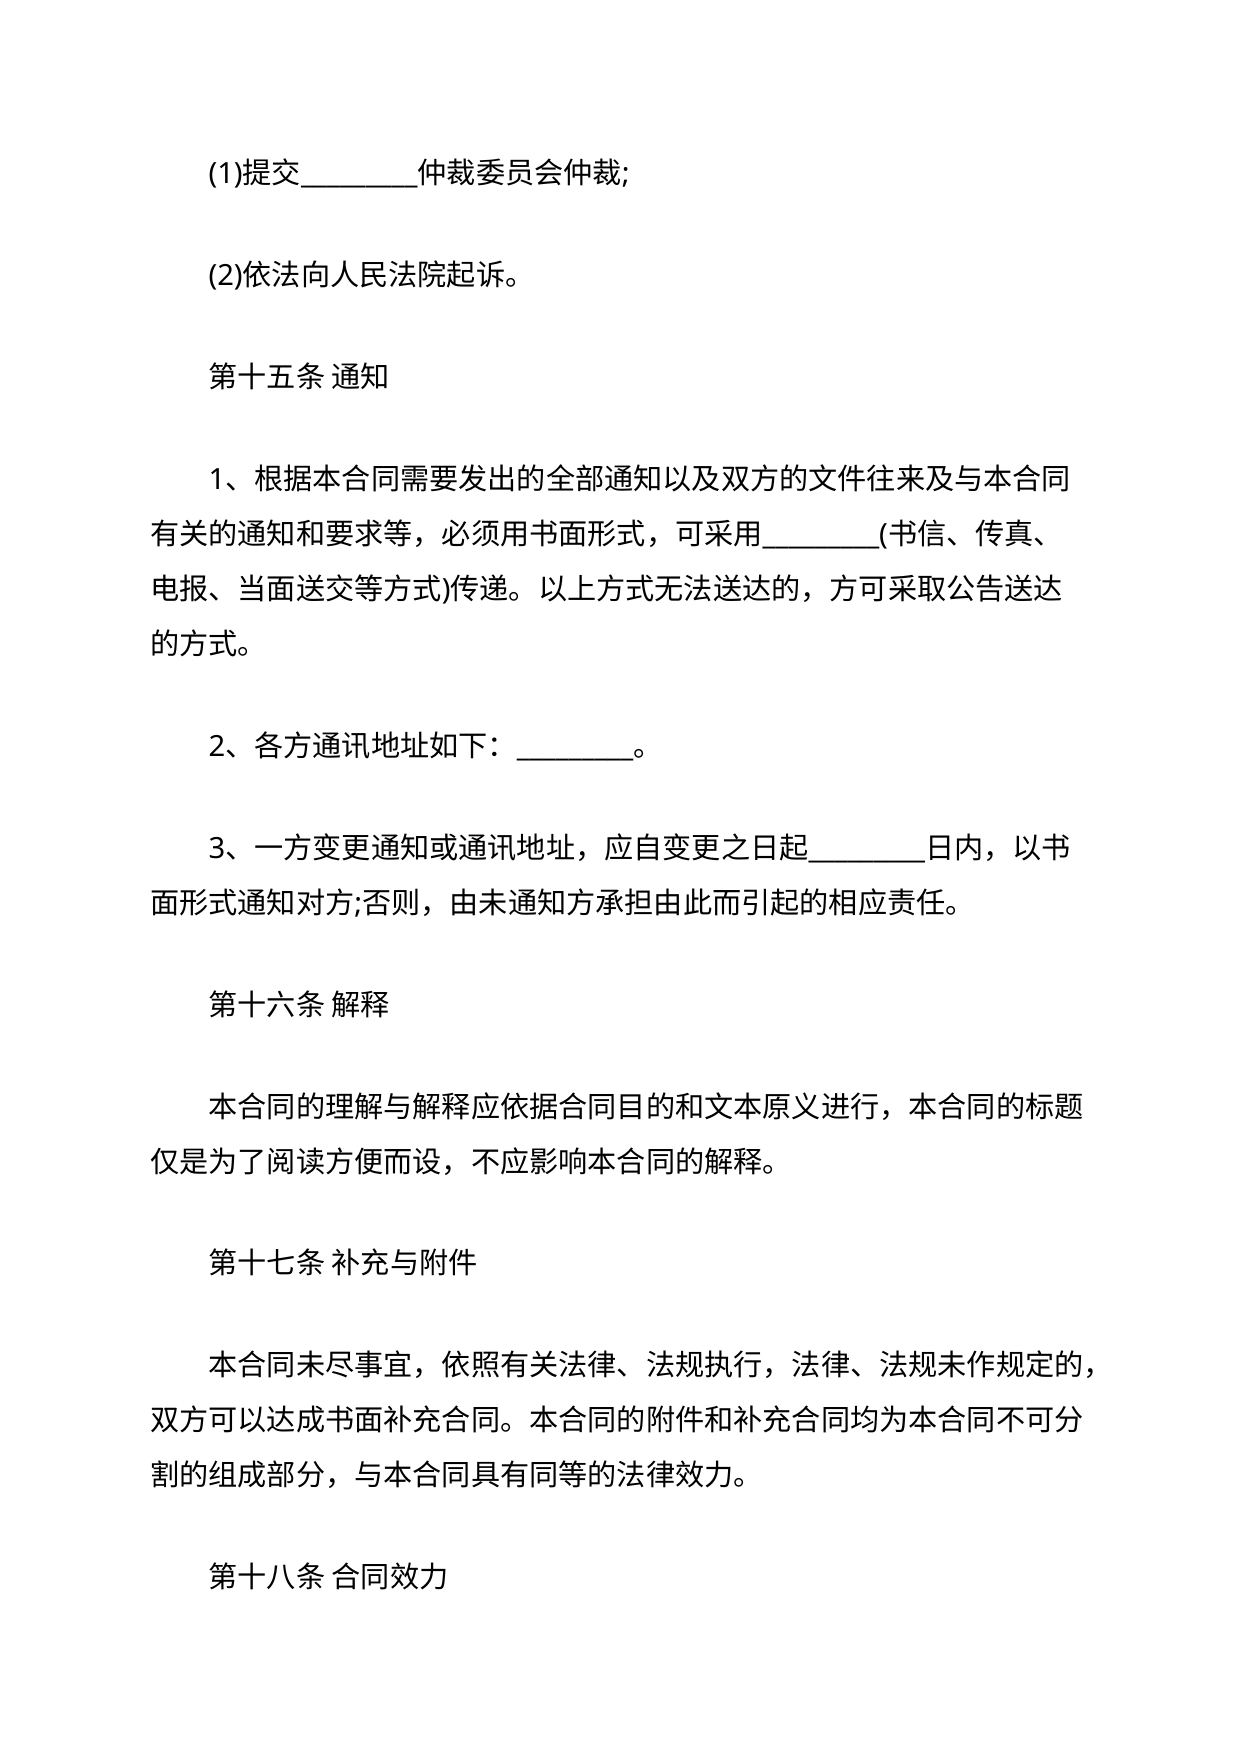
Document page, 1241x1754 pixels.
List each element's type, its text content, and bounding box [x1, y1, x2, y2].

text 第十五条 通知 [150, 354, 1090, 396]
text 本合同的理解与解释应依据合同目的和文本原义进行，本合同的标题仅是为了阅读方便而设，不应影响本合同的解释。 [150, 1083, 1090, 1180]
text 3、一方变更通知或通讯地址，应自变更之日起_________日内，以书面形式通知对方;否则，由未通知方承担由此而引起的相应责任。 [150, 824, 1090, 922]
text 本合同未尽事宜，依照有关法律、法规执行，法律、法规未作规定的，双方可以达成书面补充合同。本合同的附件和补充合同均为本合同不可分割的组成部分，与本合同具有同等的法律效力。 [150, 1342, 1090, 1494]
text 1、根据本合同需要发出的全部通知以及双方的文件往来及与本合同有关的通知和要求等，必须用书面形式，可采用_________(书信、传真、电报、当面送交等方式)传递。以上方式无法送达的，方可采取公告送达的方式。 [150, 456, 1090, 663]
text (2)依法向人民法院起诉。 [150, 252, 1090, 294]
text 2、各方通讯地址如下：_________。 [150, 722, 1090, 765]
text 第十八条 合同效力 [150, 1553, 1090, 1596]
text 第十七条 补充与附件 [150, 1240, 1090, 1282]
text 第十六条 解释 [150, 981, 1090, 1024]
text (1)提交_________仲裁委员会仲裁; [150, 150, 1090, 192]
